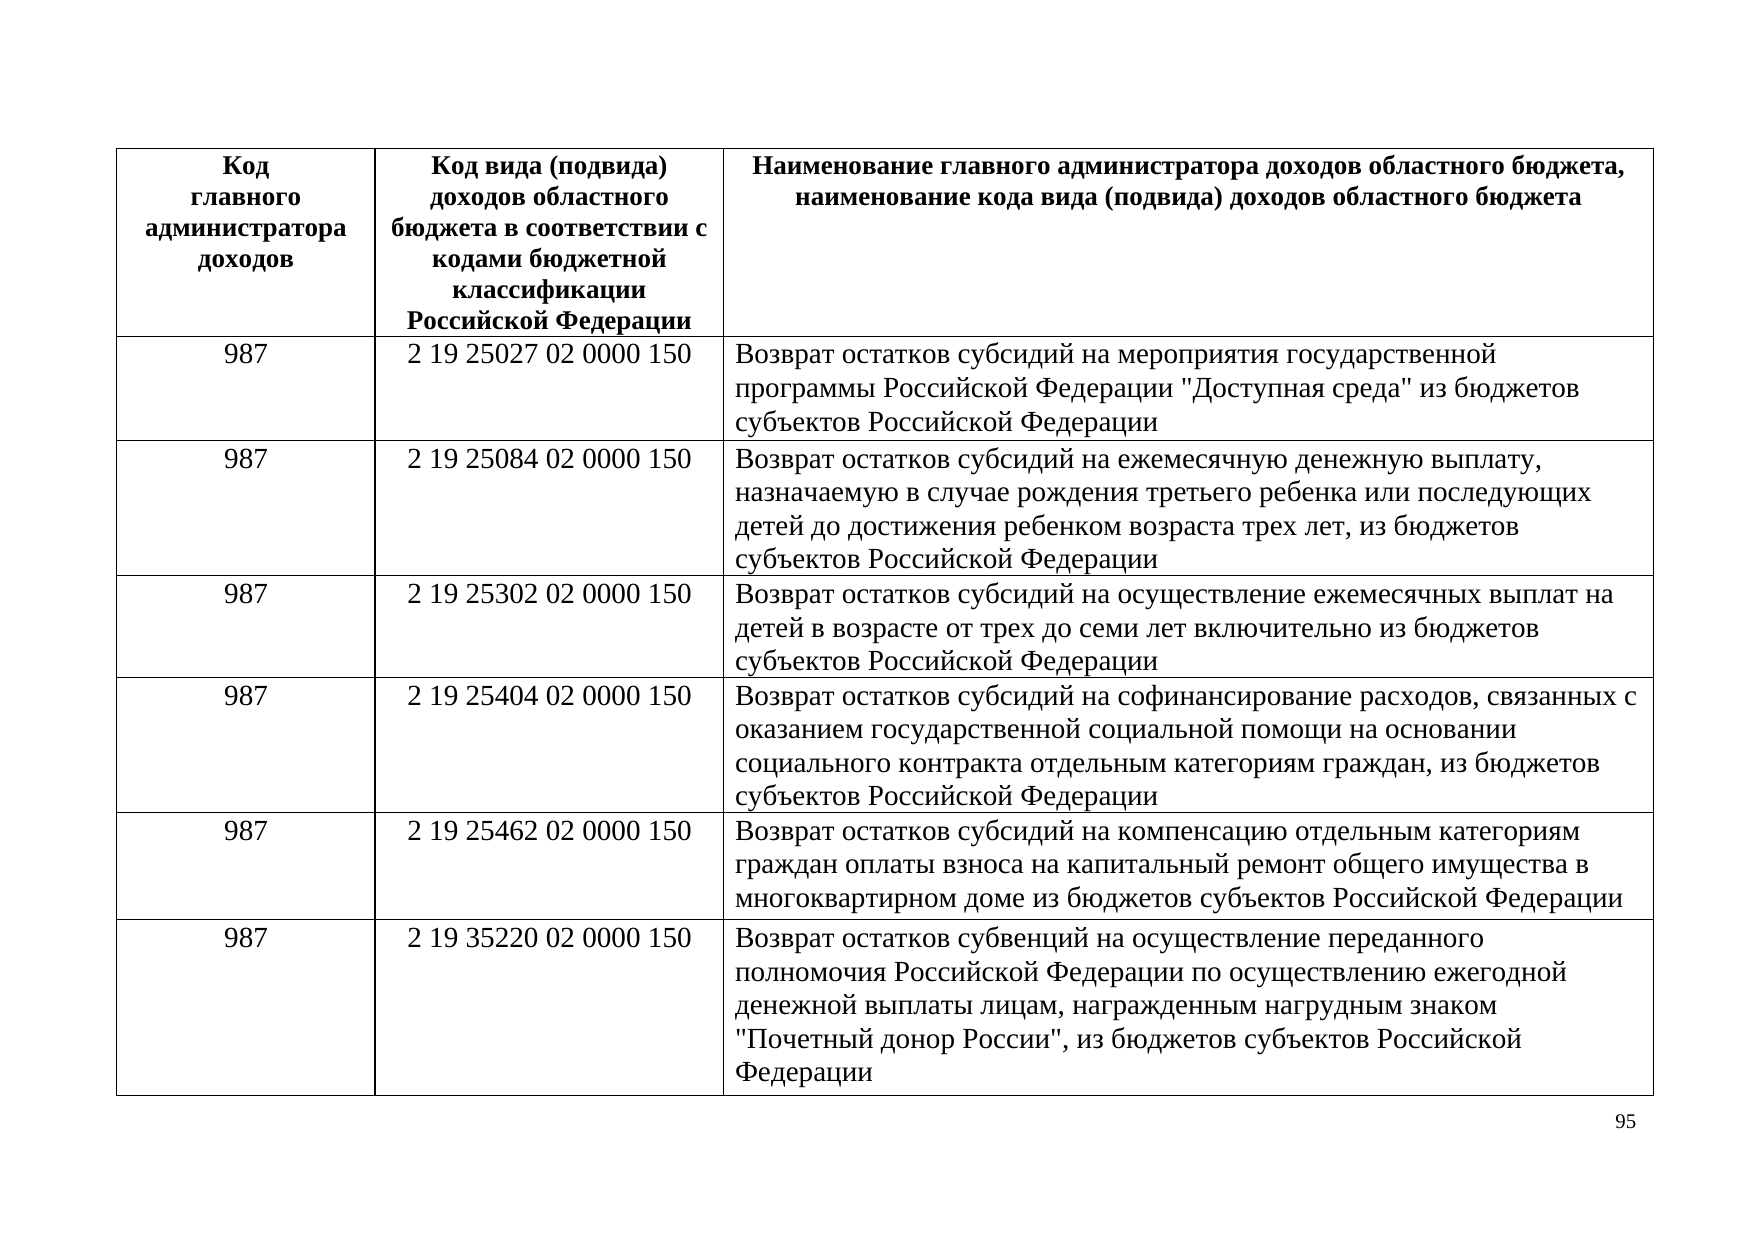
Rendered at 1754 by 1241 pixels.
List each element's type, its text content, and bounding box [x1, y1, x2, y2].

table_cell Возврат остатков субвенций на осуществление переданного полномочия Российской Федерации по осуществлению ежегодной денежной выплаты лицам, награжденным нагрудным знаком "Почетный донор России", из бюджетов субъектов Российской Федерации [724, 920, 1653, 1095]
table_cell Возврат остатков субсидий на компенсацию отдельным категориям граждан оплаты взноса на капитальный ремонт общего имущества в многоквартирном доме из бюджетов субъектов Российской Федерации [724, 813, 1653, 919]
table_cell 2 19 25462 02 0000 150 [376, 813, 723, 919]
table_cell 2 19 25084 02 0000 150 [376, 441, 723, 575]
table_cell Возврат остатков субсидий на осуществление ежемесячных выплат на детей в возрасте от трех до семи лет включительно из бюджетов субъектов Российской Федерации [724, 576, 1653, 677]
table_cell 987 [117, 678, 374, 812]
table_cell 987 [117, 337, 374, 440]
table_cell 2 19 25027 02 0000 150 [376, 337, 723, 440]
table_header Код вида (подвида) доходов областного бюджета в соответствии с кодами бюджетной классификации Российской Федерации [376, 149, 723, 336]
table_cell Возврат остатков субсидий на софинансирование расходов, связанных с оказанием государственной социальной помощи на основании социального контракта отдельным категориям граждан, из бюджетов субъектов Российской Федерации [724, 678, 1653, 812]
table_header Код главного администратора доходов [117, 149, 374, 336]
table_cell 987 [117, 920, 374, 1095]
table_cell 987 [117, 441, 374, 575]
table_cell 987 [117, 813, 374, 919]
table_cell 2 19 35220 02 0000 150 [376, 920, 723, 1095]
table_cell Возврат остатков субсидий на ежемесячную денежную выплату, назначаемую в случае рождения третьего ребенка или последующих детей до достижения ребенком возраста трех лет, из бюджетов субъектов Российской Федерации [724, 441, 1653, 575]
table_cell Возврат остатков субсидий на мероприятия государственной программы Российской Федерации "Доступная среда" из бюджетов субъектов Российской Федерации [724, 337, 1653, 440]
table_cell 987 [117, 576, 374, 677]
table_header Наименование главного администратора доходов областного бюджета, наименование кода вида (подвида) доходов областного бюджета [724, 149, 1653, 336]
table_cell 2 19 25302 02 0000 150 [376, 576, 723, 677]
table_cell 2 19 25404 02 0000 150 [376, 678, 723, 812]
